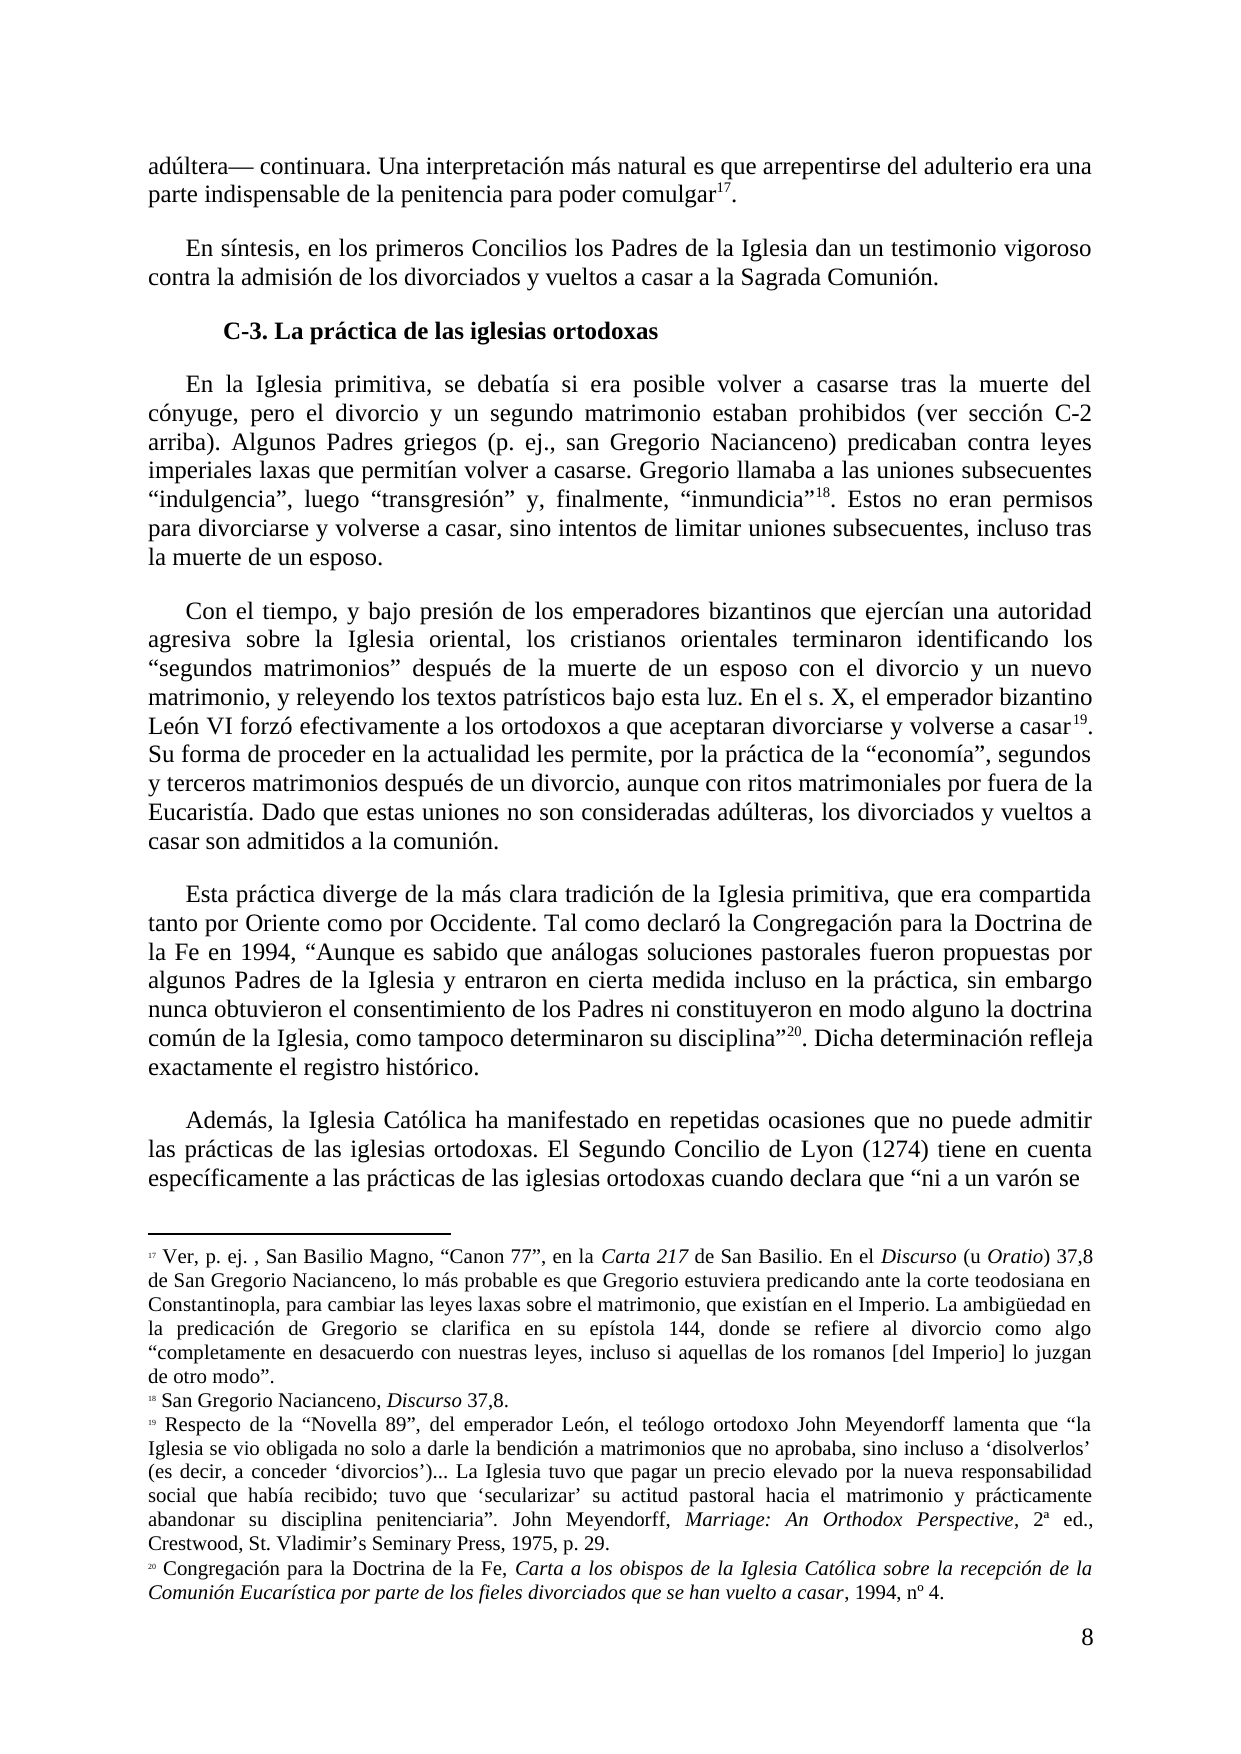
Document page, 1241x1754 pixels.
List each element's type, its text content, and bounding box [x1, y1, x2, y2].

text adúltera— continuara. Una interpretación más natural es que arrepentirse del adulterio era una parte indispensable de la penitencia para poder comulgar17. [148, 152, 1093, 208]
text 17 Ver, p. ej. , San Basilio Magno, “Canon 77”, en la Carta 217 de San Basilio. En el Discurso (u Oratio) 37,8 de San Gregorio Nacianceno, lo más probable es que Gregorio estuviera predicando ante la corte teodosiana en Constantinopla, para cambiar las leyes laxas sobre el matrimonio, que existían en el Imperio. La ambigüedad en la predicación de Gregorio se clarifica en su epístola 144, donde se refiere al divorcio como algo “completamente en desacuerdo con nuestras leyes, incluso si aquellas de los romanos [del Imperio] lo juzgan de otro modo”. [148, 1244, 1093, 1388]
text 20 Congregación para la Doctrina de la Fe, Carta a los obispos de la Iglesia Católica sobre la recepción de la Comunión Eucarística por parte de los fieles divorciados que se han vuelto a casar, 1994, nº 4. [148, 1556, 1093, 1604]
text 18 San Gregorio Nacianceno, Discurso 37,8. [148, 1388, 1093, 1412]
text C-3. La práctica de las iglesias ortodoxas [223, 317, 1093, 345]
text Esta práctica diverge de la más clara tradición de la Iglesia primitiva, que era compartida tanto por Oriente como por Occidente. Tal como declaró la Congregación para la Doctrina de la Fe en 1994, “Aunque es sabido que análogas soluciones pastorales fueron propuestas por algunos Padres de la Iglesia y entraron en cierta medida incluso en la práctica, sin embargo nunca obtuvieron el consentimiento de los Padres ni constituyeron en modo alguno la doctrina común de la Iglesia, como tampoco determinaron su disciplina”20. Dicha determinación refleja exactamente el registro histórico. [148, 879, 1093, 1081]
text 8 [148, 1623, 1093, 1651]
text En la Iglesia primitiva, se debatía si era posible volver a casarse tras la muerte del cónyuge, pero el divorcio y un segundo matrimonio estaban prohibidos (ver sección C-2 arriba). Algunos Padres griegos (p. ej., san Gregorio Nacianceno) predicaban contra leyes imperiales laxas que permitían volver a casarse. Gregorio llamaba a las uniones subsecuentes “indulgencia”, luego “transgresión” y, finalmente, “inmundicia”18. Estos no eran permisos para divorciarse y volverse a casar, sino intentos de limitar uniones subsecuentes, incluso tras la muerte de un esposo. [148, 369, 1093, 571]
text Además, la Iglesia Católica ha manifestado en repetidas ocasiones que no puede admitir las prácticas de las iglesias ortodoxas. El Segundo Concilio de Lyon (1274) tiene en cuenta específicamente a las prácticas de las iglesias ortodoxas cuando declara que “ni a un varón se [148, 1106, 1093, 1192]
text Con el tiempo, y bajo presión de los emperadores bizantinos que ejercían una autoridad agresiva sobre la Iglesia oriental, los cristianos orientales terminaron identificando los “segundos matrimonios” después de la muerte de un esposo con el divorcio y un nuevo matrimonio, y releyendo los textos patrísticos bajo esta luz. En el s. X, el emperador bizantino León VI forzó efectivamente a los ortodoxos a que aceptaran divorciarse y volverse a casar19. Su forma de proceder en la actualidad les permite, por la práctica de la “economía”, segundos y terceros matrimonios después de un divorcio, aunque con ritos matrimoniales por fuera de la Eucaristía. Dado que estas uniones no son consideradas adúlteras, los divorciados y vueltos a casar son admitidos a la comunión. [148, 596, 1093, 855]
text 19 Respecto de la “Novella 89”, del emperador León, el teólogo ortodoxo John Meyendorff lamenta que “la Iglesia se vio obligada no solo a darle la bendición a matrimonios que no aprobaba, sino incluso a ‘disolverlos’ (es decir, a conceder ‘divorcios’)... La Iglesia tuvo que pagar un precio elevado por la nueva responsabilidad social que había recibido; tuvo que ‘secularizar’ su actitud pastoral hacia el matrimonio y prácticamente abandonar su disciplina penitenciaria”. John Meyendorff, Marriage: An Orthodox Perspective, 2ª ed., Crestwood, St. Vladimir’s Seminary Press, 1975, p. 29. [148, 1412, 1093, 1556]
text En síntesis, en los primeros Concilios los Padres de la Iglesia dan un testimonio vigoroso contra la admisión de los divorciados y vueltos a casar a la Sagrada Comunión. [148, 233, 1093, 291]
